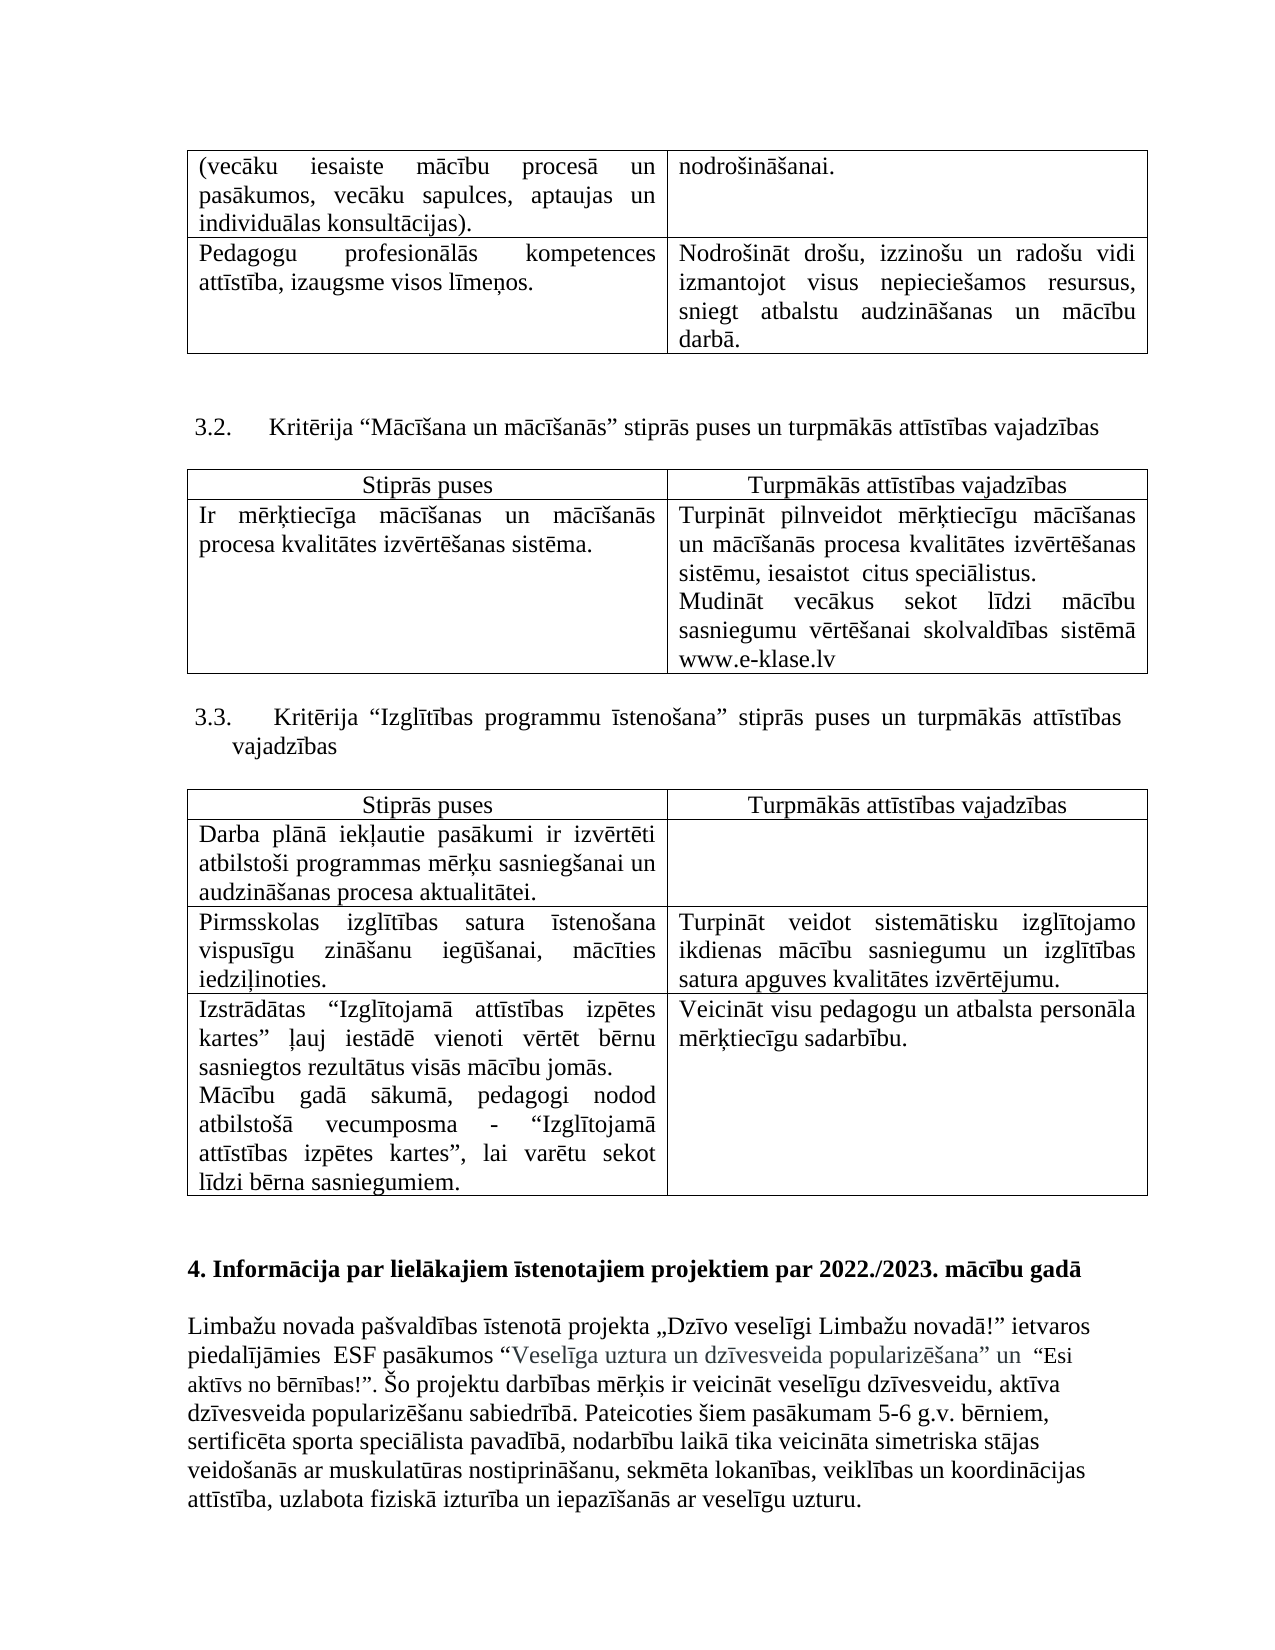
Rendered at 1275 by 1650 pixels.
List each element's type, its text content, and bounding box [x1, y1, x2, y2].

table_cell Darba plānā iekļautie pasākumi ir izvērtēti atbilstoši programmas mērķu sasniegšanai un audzināšanas procesa aktualitātei. [188, 820, 667, 906]
table_cell Pedagogu profesionālās kompetences attīstība, izaugsme visos līmeņos. [188, 238, 667, 353]
table_cell [668, 820, 1147, 906]
table_cell Turpināt veidot sistemātisku izglītojamo ikdienas mācību sasniegumu un izglītības satura apguves kvalitātes izvērtējumu. [668, 907, 1147, 993]
list Kritērija “Izglītības programmu īstenošana” stiprās puses un turpmākās attīstības vajadzības [194, 702, 1122, 760]
table_cell Ir mērķtiecīga mācīšanas un mācīšanās procesa kvalitātes izvērtēšanas sistēma. [188, 500, 667, 673]
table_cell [188, 151, 667, 237]
list Kritērija “Mācīšana un mācīšanās” stiprās puses un turpmākās attīstības vajadzības [194, 412, 1122, 441]
table_cell Nodrošināt drošu, izzinošu un radošu vidi izmantojot visus nepieciešamos resursus, sniegt atbalstu audzināšanas un mācību darbā. [668, 238, 1147, 353]
table_cell Pirmsskolas izglītības satura īstenošana vispusīgu zināšanu iegūšanai, mācīties iedziļinoties. [188, 907, 667, 993]
table_cell Veicināt visu pedagogu un atbalsta personāla mērķtiecīgu sadarbību. [668, 994, 1147, 1195]
table_header Turpmākās attīstības vajadzības [668, 470, 1147, 499]
table_cell Turpināt pilnveidot mērķtiecīgu mācīšanas un mācīšanās procesa kvalitātes izvērtēšanas sistēmu, iesaistot citus speciālistus. Mudināt vecākus sekot līdzi mācību sasniegumu vērtēšanai skolvaldības sistēmā www.e-klase.lv [668, 500, 1147, 673]
text 4. Informācija par lielākajiem īstenotajiem projektiem par 2022./2023. mācību gadā [187, 1254, 1122, 1283]
table_header Stiprās puses [188, 470, 667, 499]
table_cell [668, 151, 1147, 237]
table_cell Izstrādātas “Izglītojamā attīstības izpētes kartes” ļauj iestādē vienoti vērtēt bērnu sasniegtos rezultātus visās mācību jomās. Mācību gadā sākumā, pedagogi nodod atbilstošā vecumposma - “Izglītojamā attīstības izpētes kartes”, lai varētu sekot līdzi bērna sasniegumiem. [188, 994, 667, 1195]
table_header Turpmākās attīstības vajadzības [668, 790, 1147, 818]
text Limbažu novada pašvaldības īstenotā projekta „Dzīvo veselīgi Limbažu novadā!” ietvaros piedalījāmies ESF pasākumos “Veselīga uztura un dzīvesveida popularizēšana” un “Esi aktīvs no bērnības!”. Šo projektu darbības mērķis ir veicināt veselīgu dzīvesveidu, aktīva dzīvesveida popularizēšanu sabiedrībā. Pateicoties šiem pasākumam 5-6 g.v. bērniem, sertificēta sporta speciālista pavadībā, nodarbību laikā tika veicināta simetriska stājas veidošanās ar muskulatūras nostiprināšanu, sekmēta lokanības, veiklības un koordinācijas attīstība, uzlabota fiziskā izturība un iepazīšanās ar veselīgu uzturu. [187, 1311, 1122, 1513]
table_header Stiprās puses [188, 790, 667, 818]
